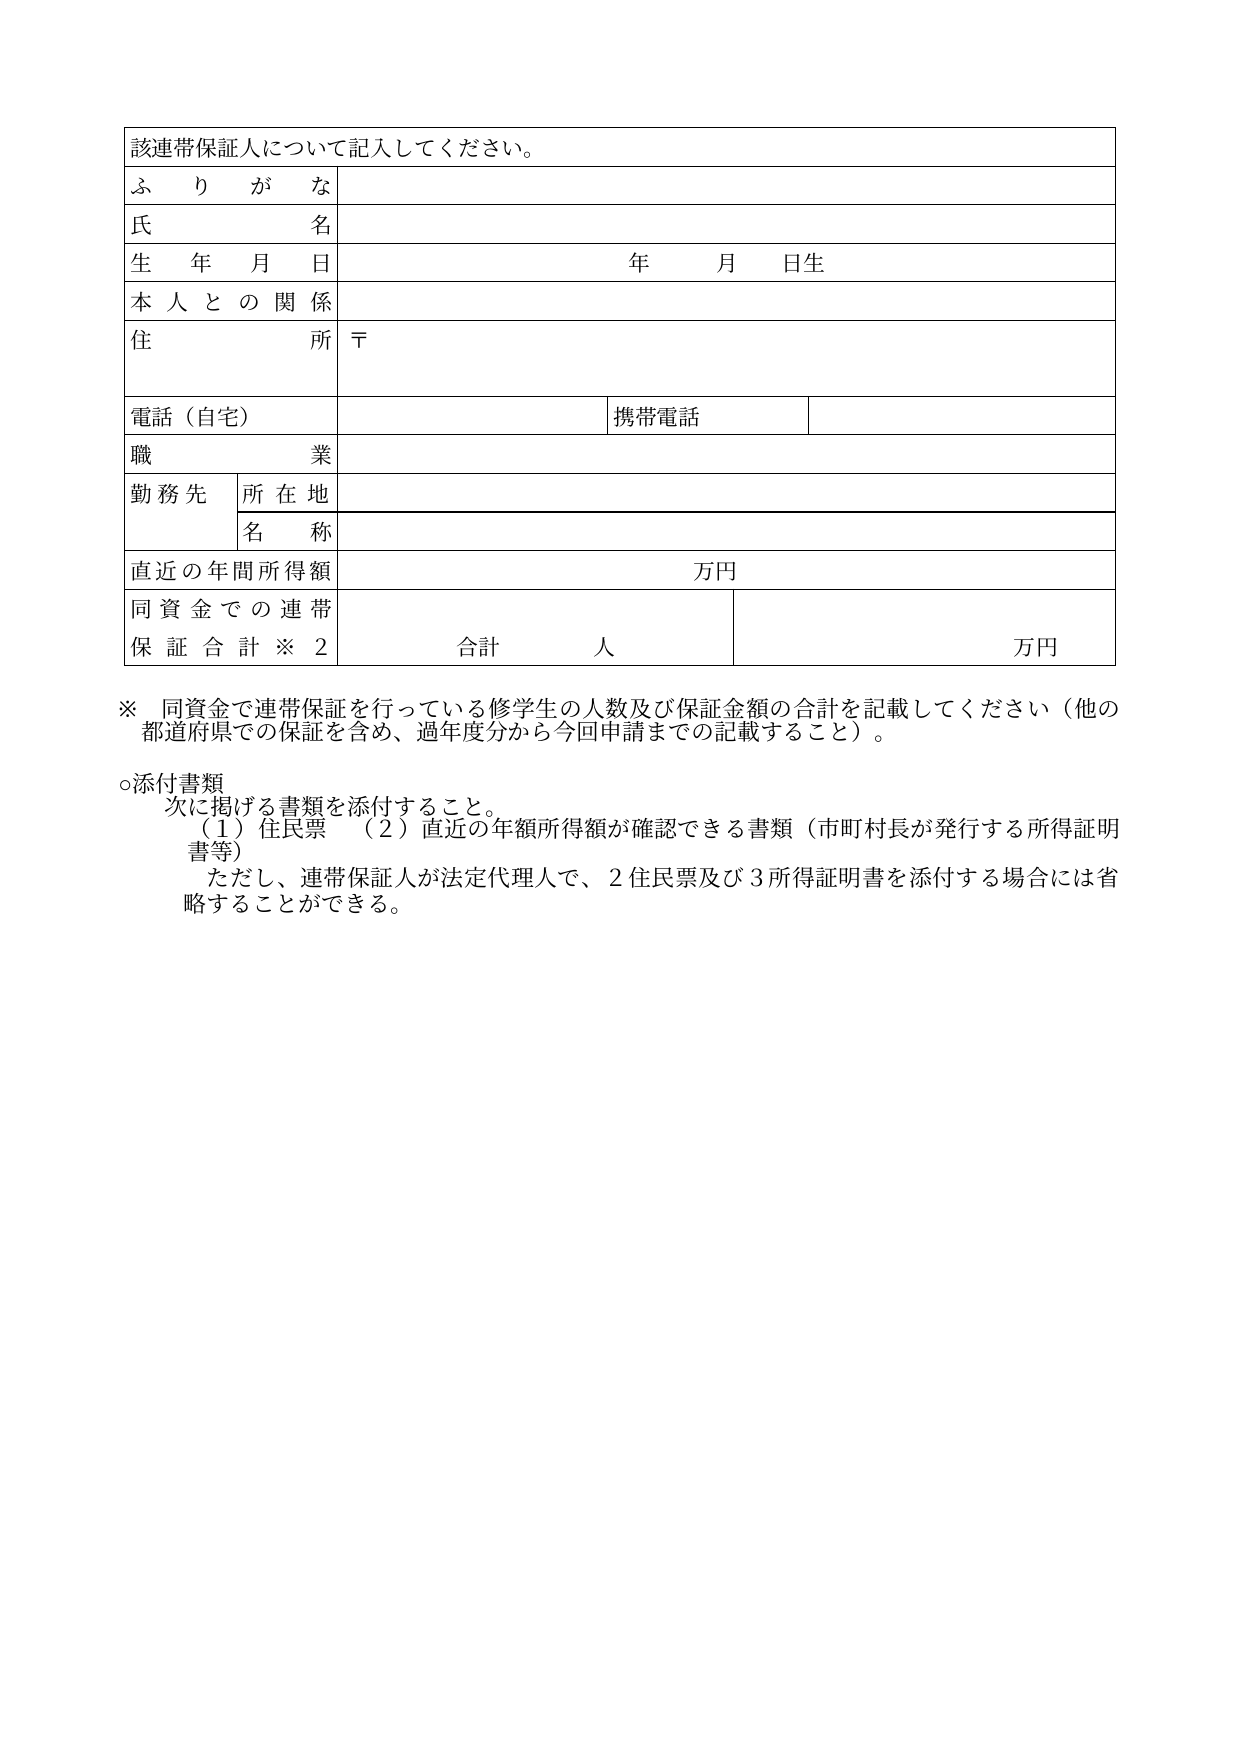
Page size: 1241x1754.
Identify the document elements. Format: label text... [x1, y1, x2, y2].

table_cell [338, 513, 1115, 550]
table_cell 電話（自宅） [125, 397, 337, 434]
table_cell 所在地 [238, 474, 337, 511]
table_cell [338, 205, 1115, 243]
table_cell [809, 397, 1115, 434]
table_cell 合計 人 [338, 590, 733, 664]
table_cell 住所 [125, 321, 337, 396]
table_cell [338, 435, 1115, 473]
table_cell 万円 [734, 590, 1115, 664]
table_cell 〒 [338, 321, 1115, 396]
table_cell [338, 167, 1115, 204]
table_cell 直近の年間所得額 [125, 551, 337, 588]
text （１）住民票 （２）直近の年額所得額が確認できる書類（市町村長が発行する所得証明書等） [118, 820, 1122, 865]
table_cell 勤 務 先 [125, 474, 237, 550]
table_cell 名称 [238, 513, 337, 550]
table_cell [338, 282, 1115, 320]
table_cell 万円 [338, 551, 1115, 588]
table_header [125, 128, 1115, 166]
text ○添付書類 [118, 774, 1122, 797]
table_cell 職業 [125, 435, 337, 473]
table_cell ふりがな [125, 167, 337, 204]
table_cell 携帯電話 [608, 397, 808, 434]
text ただし、連帯保証人が法定代理人で、２住民票及び３所得証明書を添付する場合には省略することができる。 [184, 865, 1122, 918]
table_cell 同資金での連帯 保証合計※２ [125, 590, 337, 664]
text ※ 同資金で連帯保証を行っている修学生の人数及び保証金額の合計を記載してください（他の都道府県での保証を含め、過年度分から今回申請までの記載すること）。 [118, 699, 1122, 744]
table_cell [338, 397, 607, 434]
table_cell [338, 474, 1115, 511]
table_cell 生年月日 [125, 244, 337, 281]
table_cell 氏名 [125, 205, 337, 243]
table_cell 本人との関係 [125, 282, 337, 320]
table_cell 年 月 日生 [338, 244, 1115, 281]
text 次に掲げる書類を添付すること。 [118, 797, 1122, 820]
